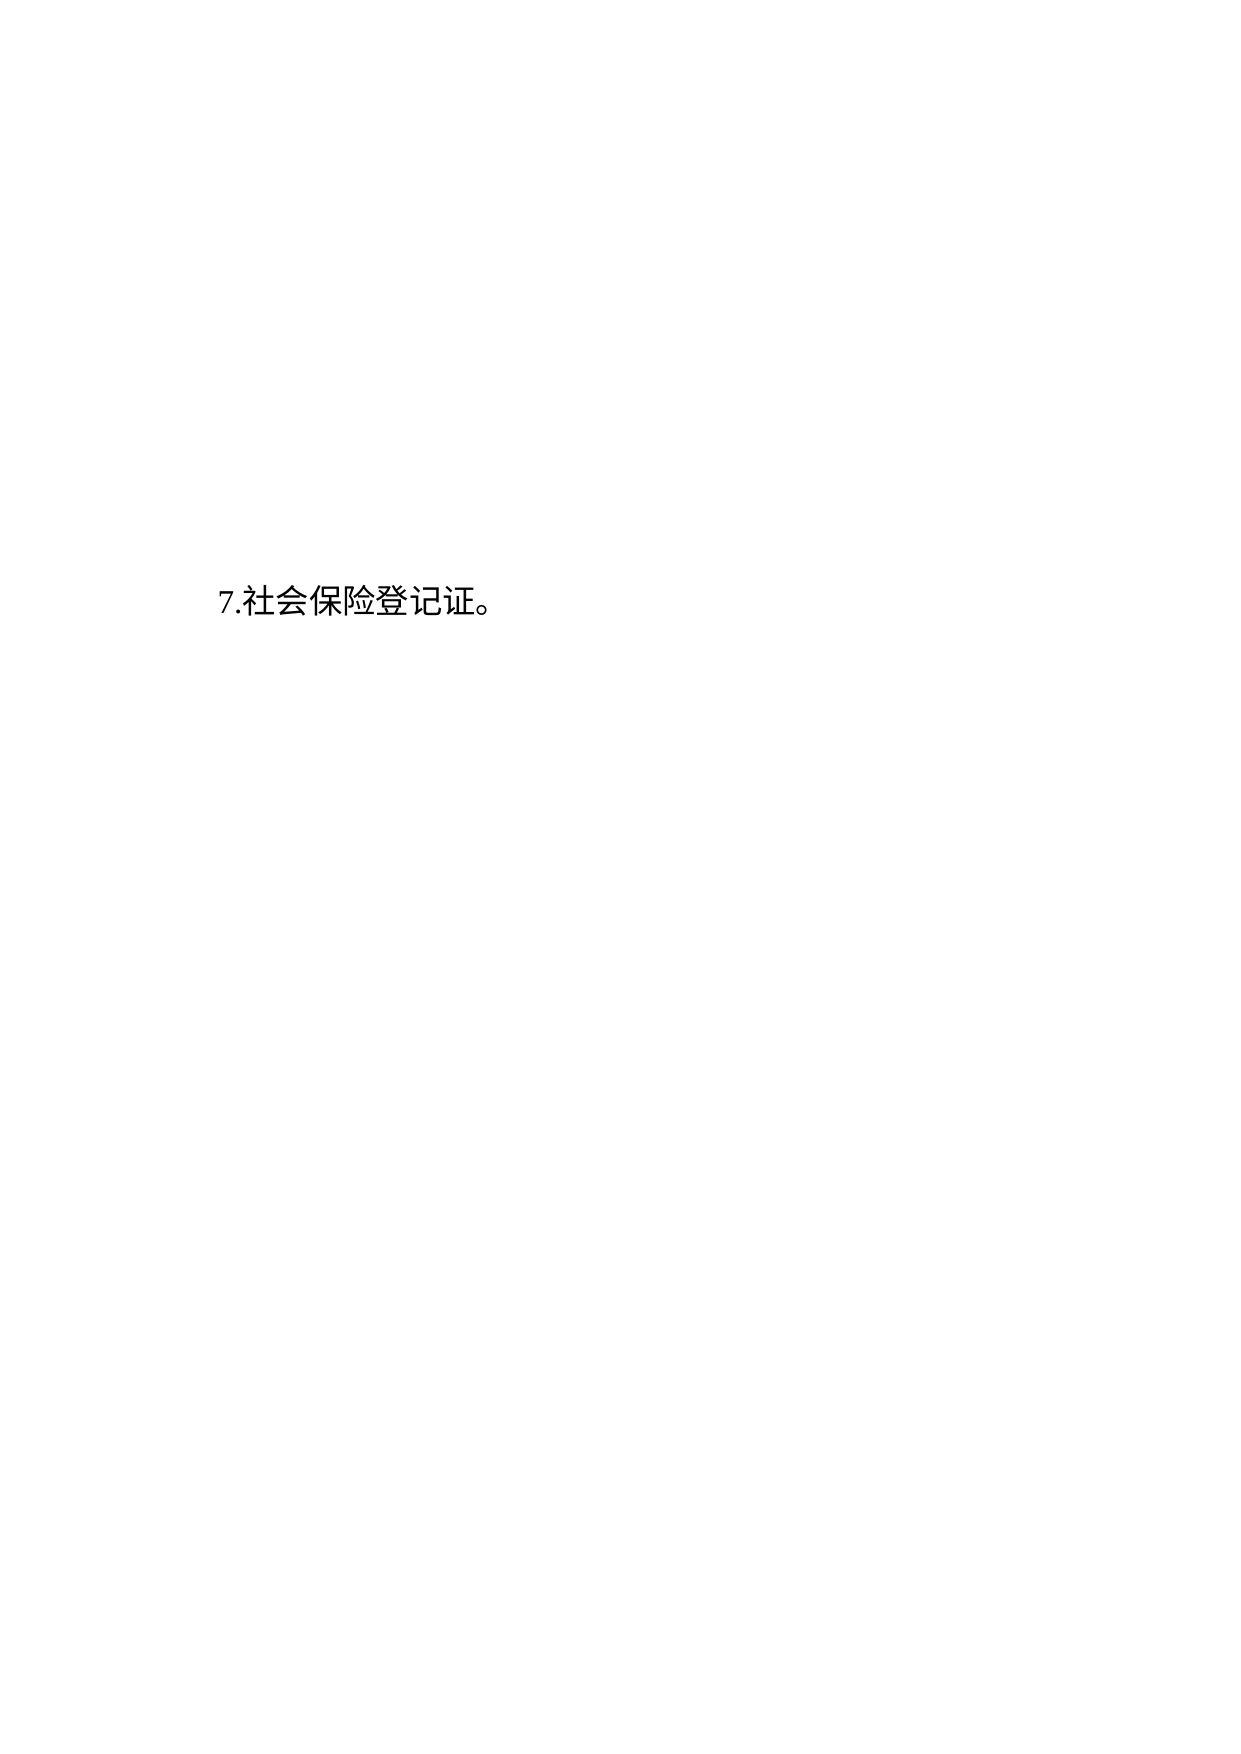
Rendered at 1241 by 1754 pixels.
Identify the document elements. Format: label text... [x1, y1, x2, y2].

text 7.社会保险登记证。 [151, 566, 1089, 631]
